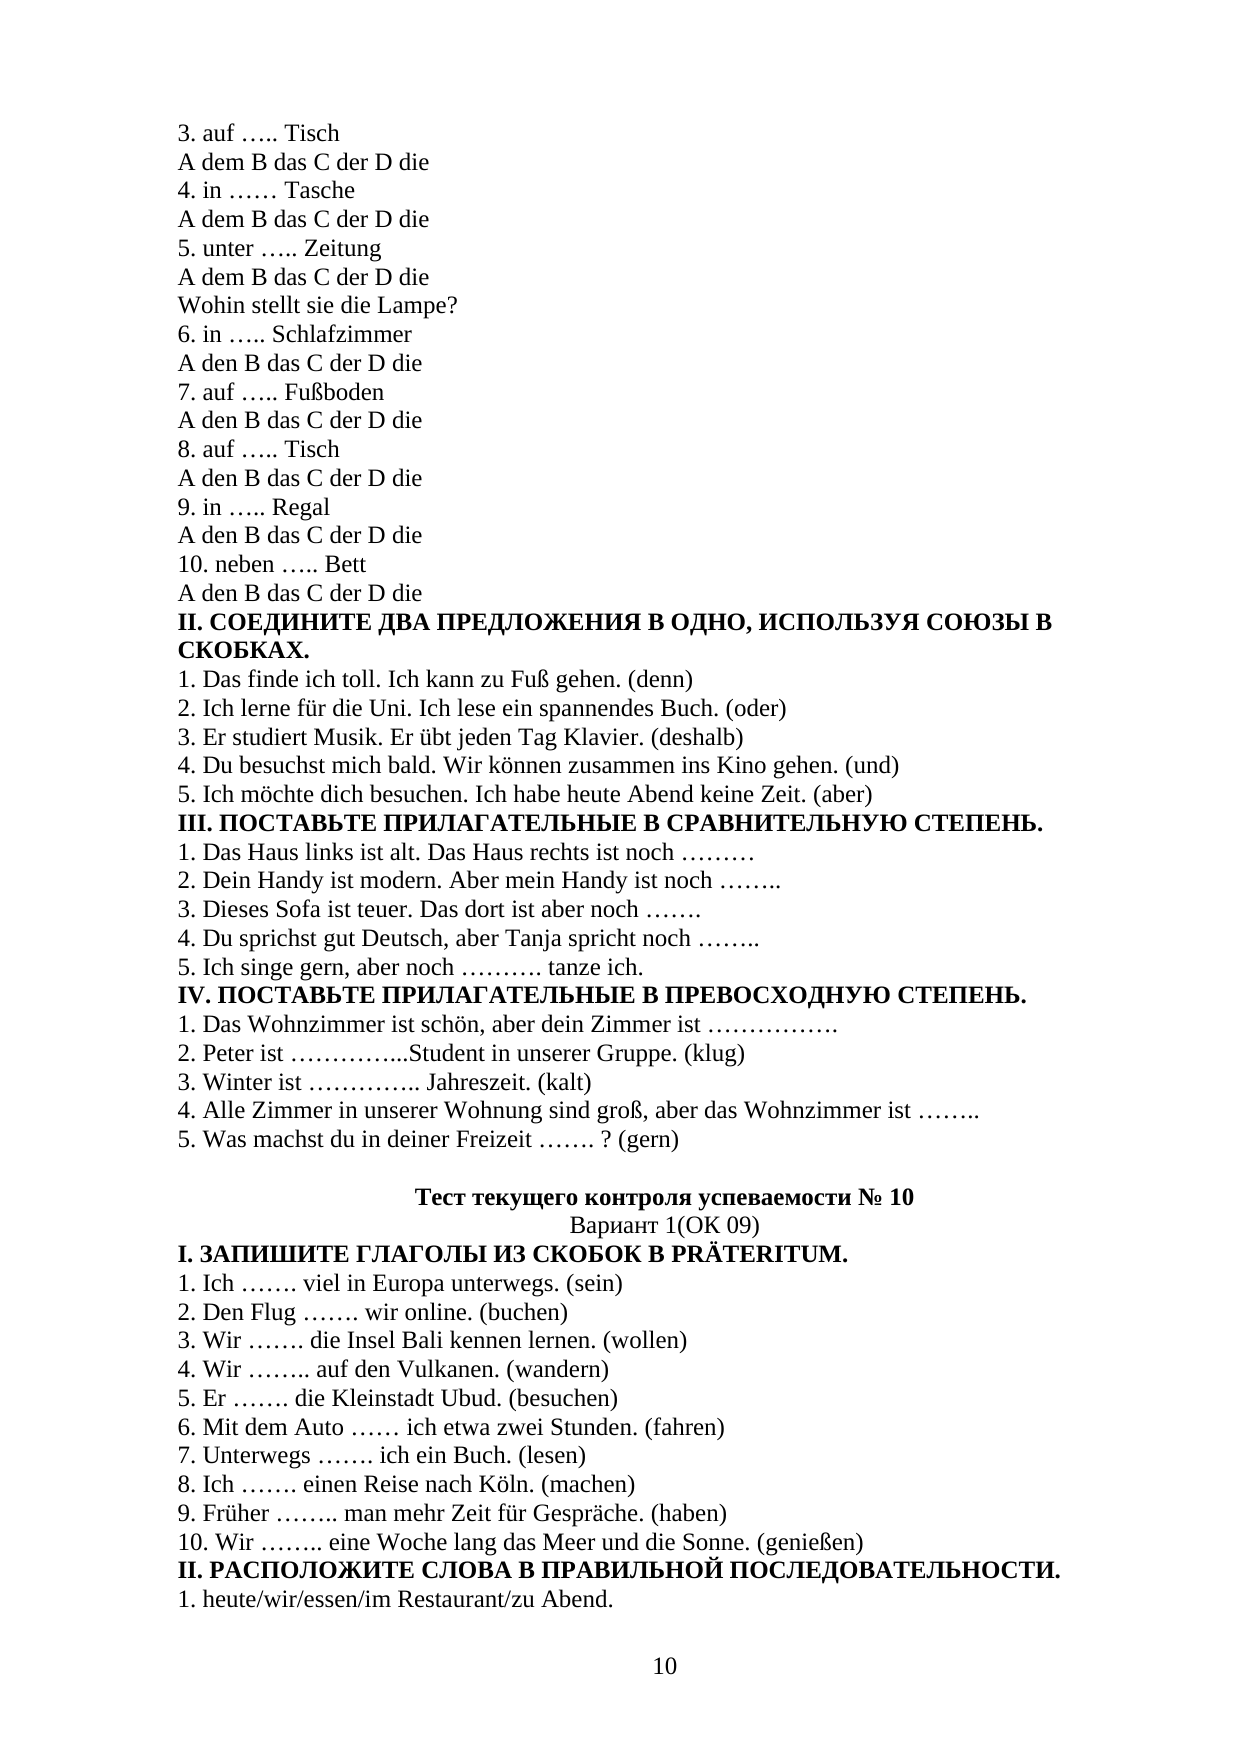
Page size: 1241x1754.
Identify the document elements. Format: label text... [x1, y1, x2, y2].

text 2. Peter ist …………...Student in unserer Gruppe. (klug) [177, 1038, 1152, 1067]
text 3. Wir ……. die Insel Bali kennen lernen. (wollen) [177, 1326, 1152, 1354]
text 3. Winter ist ………….. Jahreszeit. (kalt) [177, 1067, 1152, 1096]
text 2. Dein Handy ist modern. Aber mein Handy ist noch …….. [177, 866, 1152, 894]
text III. ПОСТАВЬТЕ ПРИЛАГАТЕЛЬНЫЕ В СРАВНИТЕЛЬНУЮ СТЕПЕНЬ. [177, 808, 1152, 837]
text 10. Wir …….. eine Woche lang das Meer und die Sonne. (genießen) [177, 1527, 1152, 1556]
text 8. auf ….. Tisch [177, 434, 1152, 463]
text A dem B das C der D die [177, 204, 1152, 233]
text 2. Ich lerne für die Uni. Ich lese ein spannendes Buch. (oder) [177, 693, 1152, 722]
text 4. Alle Zimmer in unserer Wohnung sind groß, aber das Wohnzimmer ist …….. [177, 1096, 1152, 1124]
text 4. Du sprichst gut Deutsch, aber Tanja spricht noch …….. [177, 923, 1152, 952]
text 9. in ….. Regal [177, 492, 1152, 521]
text 1. heute/wir/essen/im Restaurant/zu Abend. [177, 1584, 1152, 1613]
text A dem B das C der D die [177, 262, 1152, 291]
text 1. Das finde ich toll. Ich kann zu Fuß gehen. (denn) [177, 664, 1152, 693]
text 3. Er studiert Musik. Er übt jeden Tag Klavier. (deshalb) [177, 722, 1152, 751]
text 8. Ich ……. einen Reise nach Köln. (machen) [177, 1469, 1152, 1498]
text II. РАСПОЛОЖИТЕ СЛОВА В ПРАВИЛЬНОЙ ПОСЛЕДОВАТЕЛЬНОСТИ. [177, 1556, 1152, 1584]
text 2. Den Flug ……. wir online. (buchen) [177, 1297, 1152, 1326]
text 5. Was machst du in deiner Freizeit ……. ? (gern) [177, 1124, 1152, 1153]
text 5. Er ……. die Kleinstadt Ubud. (besuchen) [177, 1383, 1152, 1412]
text A den B das C der D die [177, 463, 1152, 492]
text A dem B das C der D die [177, 147, 1152, 176]
text 5. Ich möchte dich besuchen. Ich habe heute Abend keine Zeit. (aber) [177, 779, 1152, 808]
text A den B das C der D die [177, 348, 1152, 377]
text 3. Dieses Sofa ist teuer. Das dort ist aber noch ……. [177, 894, 1152, 923]
text 4. Du besuchst mich bald. Wir können zusammen ins Kino gehen. (und) [177, 751, 1152, 779]
text Тест текущего контроля успеваемости № 10 [177, 1182, 1152, 1211]
text A den B das C der D die [177, 521, 1152, 549]
text 6. Mit dem Auto …… ich etwa zwei Stunden. (fahren) [177, 1412, 1152, 1441]
text II. СОЕДИНИТЕ ДВА ПРЕДЛОЖЕНИЯ В ОДНО, ИСПОЛЬЗУЯ СОЮЗЫ В СКОБКАХ. [177, 607, 1152, 664]
text 4. in …… Tasche [177, 176, 1152, 204]
text 9. Früher …….. man mehr Zeit für Gespräche. (haben) [177, 1498, 1152, 1527]
text IV. ПОСТАВЬТЕ ПРИЛАГАТЕЛЬНЫЕ В ПРЕВОСХОДНУЮ СТЕПЕНЬ. [177, 981, 1152, 1009]
text A den B das C der D die [177, 406, 1152, 434]
text 5. Ich singe gern, aber noch ………. tanze ich. [177, 952, 1152, 981]
text 5. unter ….. Zeitung [177, 233, 1152, 262]
text Вариант 1(ОК 09) [177, 1211, 1152, 1239]
text 1. Das Haus links ist alt. Das Haus rechts ist noch ……… [177, 837, 1152, 866]
text A den B das C der D die [177, 578, 1152, 607]
text 6. in ….. Schlafzimmer [177, 319, 1152, 348]
text 1. Das Wohnzimmer ist schön, aber dein Zimmer ist ……………. [177, 1009, 1152, 1038]
text Wohin stellt sie die Lampe? [177, 291, 1152, 319]
text 4. Wir …….. auf den Vulkanen. (wandern) [177, 1354, 1152, 1383]
text 7. auf ….. Fußboden [177, 377, 1152, 406]
text 10. neben ….. Bett [177, 549, 1152, 578]
text 1. Ich ……. viel in Europa unterwegs. (sein) [177, 1268, 1152, 1297]
text 3. auf ….. Tisch [177, 118, 1152, 147]
text 7. Unterwegs ……. ich ein Buch. (lesen) [177, 1441, 1152, 1469]
text I. ЗАПИШИТЕ ГЛАГОЛЫ ИЗ СКОБОК В PRÄTERITUM. [177, 1239, 1152, 1268]
